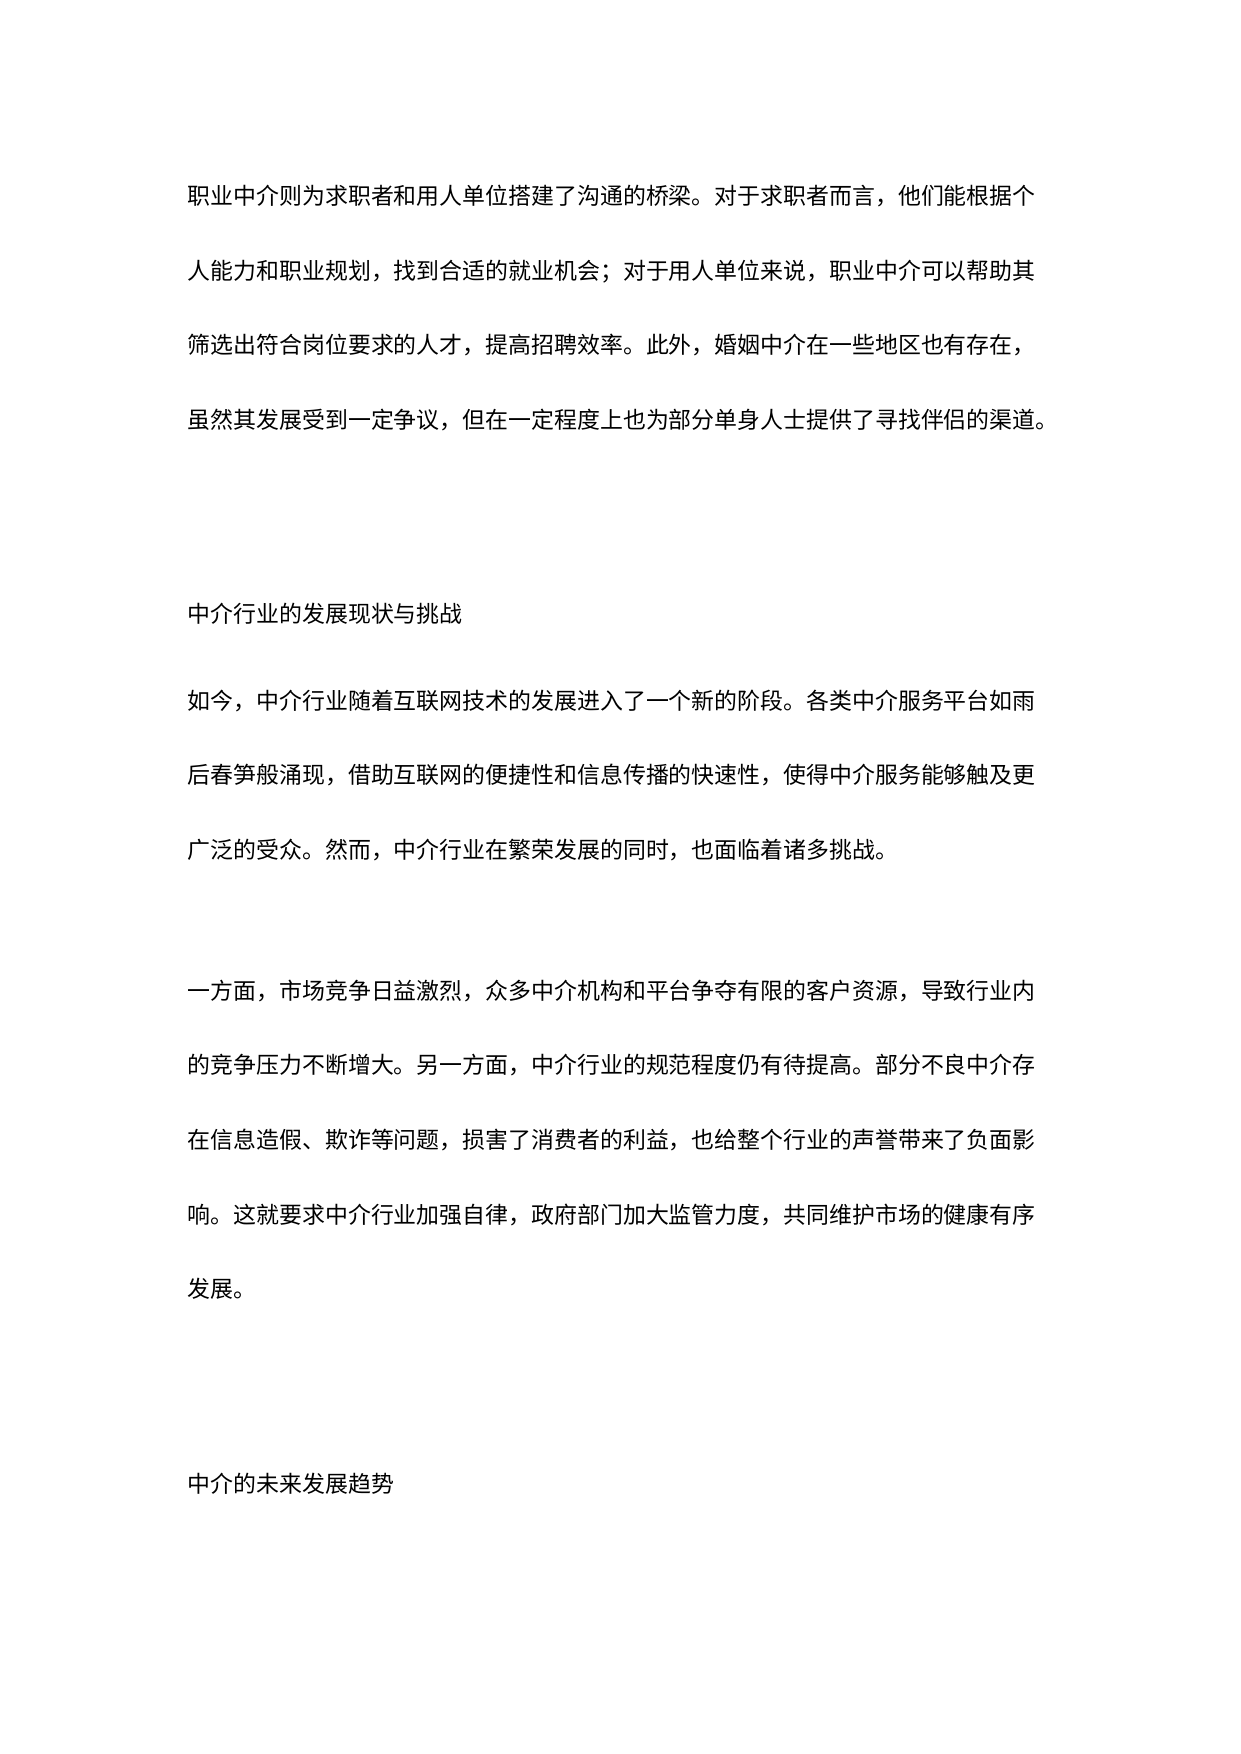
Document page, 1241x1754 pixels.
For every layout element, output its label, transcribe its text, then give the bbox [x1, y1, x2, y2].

text 如今，中介行业随着互联网技术的发展进入了一个新的阶段。各类中介服务平台如雨后春笋般涌现，借助互联网的便捷性和信息传播的快速性，使得中介服务能够触及更广泛的受众。然而，中介行业在繁荣发展的同时，也面临着诸多挑战。 [187, 667, 1053, 881]
text 一方面，市场竞争日益激烈，众多中介机构和平台争夺有限的客户资源，导致行业内的竞争压力不断增大。另一方面，中介行业的规范程度仍有待提高。部分不良中介存在信息造假、欺诈等问题，损害了消费者的利益，也给整个行业的声誉带来了负面影响。这就要求中介行业加强自律，政府部门加大监管力度，共同维护市场的健康有序发展。 [187, 957, 1053, 1320]
text 中介行业的发展现状与挑战 [187, 580, 1053, 645]
text 中介的未来发展趋势 [187, 1450, 1053, 1515]
text 职业中介则为求职者和用人单位搭建了沟通的桥梁。对于求职者而言，他们能根据个人能力和职业规划，找到合适的就业机会；对于用人单位来说，职业中介可以帮助其筛选出符合岗位要求的人才，提高招聘效率。此外，婚姻中介在一些地区也有存在，虽然其发展受到一定争议，但在一定程度上也为部分单身人士提供了寻找伴侣的渠道。 [187, 162, 1053, 451]
